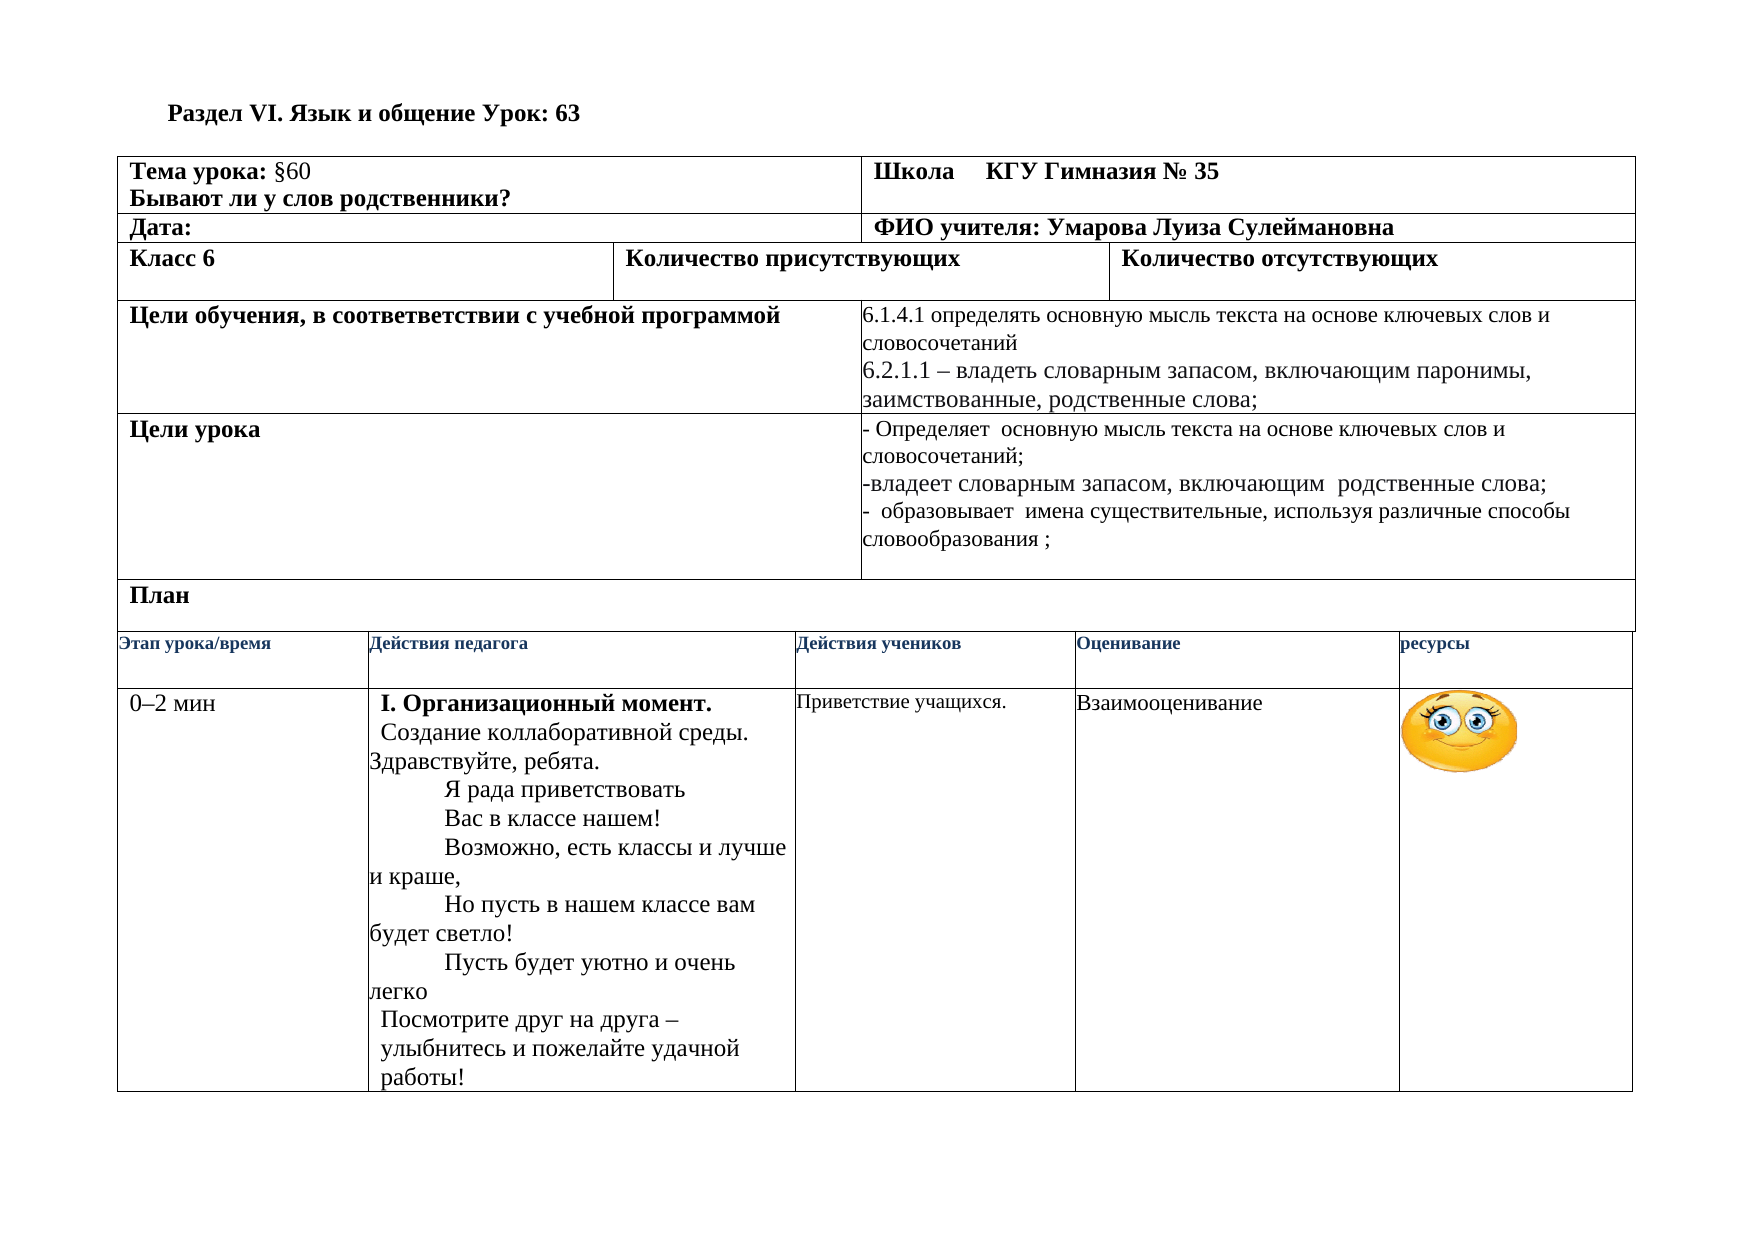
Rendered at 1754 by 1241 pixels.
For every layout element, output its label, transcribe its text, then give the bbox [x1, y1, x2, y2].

table_cell ФИО учителя: Умарова Луиза Сулеймановна [862, 214, 1635, 242]
table_cell - Определяет основную мысль текста на основе ключевых слов и словосочетаний; -владеет словарным запасом, включающим родственные слова; - образовывает имена существительные, используя различные способы словообразования ; [862, 414, 1635, 579]
table_cell [1400, 689, 1632, 1091]
table_cell 6.1.4.1 определять основную мысль текста на основе ключевых слов и словосочетаний 6.2.1.1 – владеть словарным запасом, включающим паронимы, заимствованные, родственные слова; [862, 301, 1635, 413]
table_cell I. Организационный момент. Создание коллаборативной среды. Здравствуйте, ребята. Я рада приветствовать Вас в классе нашем! Возможно, есть классы и лучше и краше, Но пусть в нашем классе вам будет светло! Пусть будет уютно и очень легко Посмотрите друг на друга – улыбнитесь и пожелайте удачной работы! [369, 689, 795, 1091]
table_cell Оценивание [1076, 632, 1399, 688]
table_header Школа КГУ Гимназия № 35 [862, 157, 1635, 213]
table_cell Действия педагога [369, 632, 795, 688]
table_cell Взаимооценивание [1076, 689, 1399, 1091]
table_cell Дата: [118, 214, 861, 242]
table_cell Класс 6 [118, 243, 613, 299]
table_cell Количество присутствующих [614, 243, 1109, 299]
table_header Тема урока: §60 Бывают ли у слов родственники? [118, 157, 861, 213]
table_cell План [118, 580, 1635, 631]
table_cell Действия учеников [796, 632, 1075, 688]
table_cell Приветствие учащихся. [796, 689, 1075, 1091]
table_cell 0–2 мин [118, 689, 368, 1091]
table_cell Цели обучения, в соответветствии с учебной программой [118, 301, 861, 413]
table_cell ресурсы [1400, 632, 1632, 688]
picture [1400, 689, 1518, 774]
table_cell Этап урока/время [118, 632, 368, 688]
table_cell Цели урока [118, 414, 861, 579]
table_cell Количество отсутствующих [1110, 243, 1635, 299]
text Раздел VІ. Язык и общение Урок: 63 [167, 98, 898, 127]
